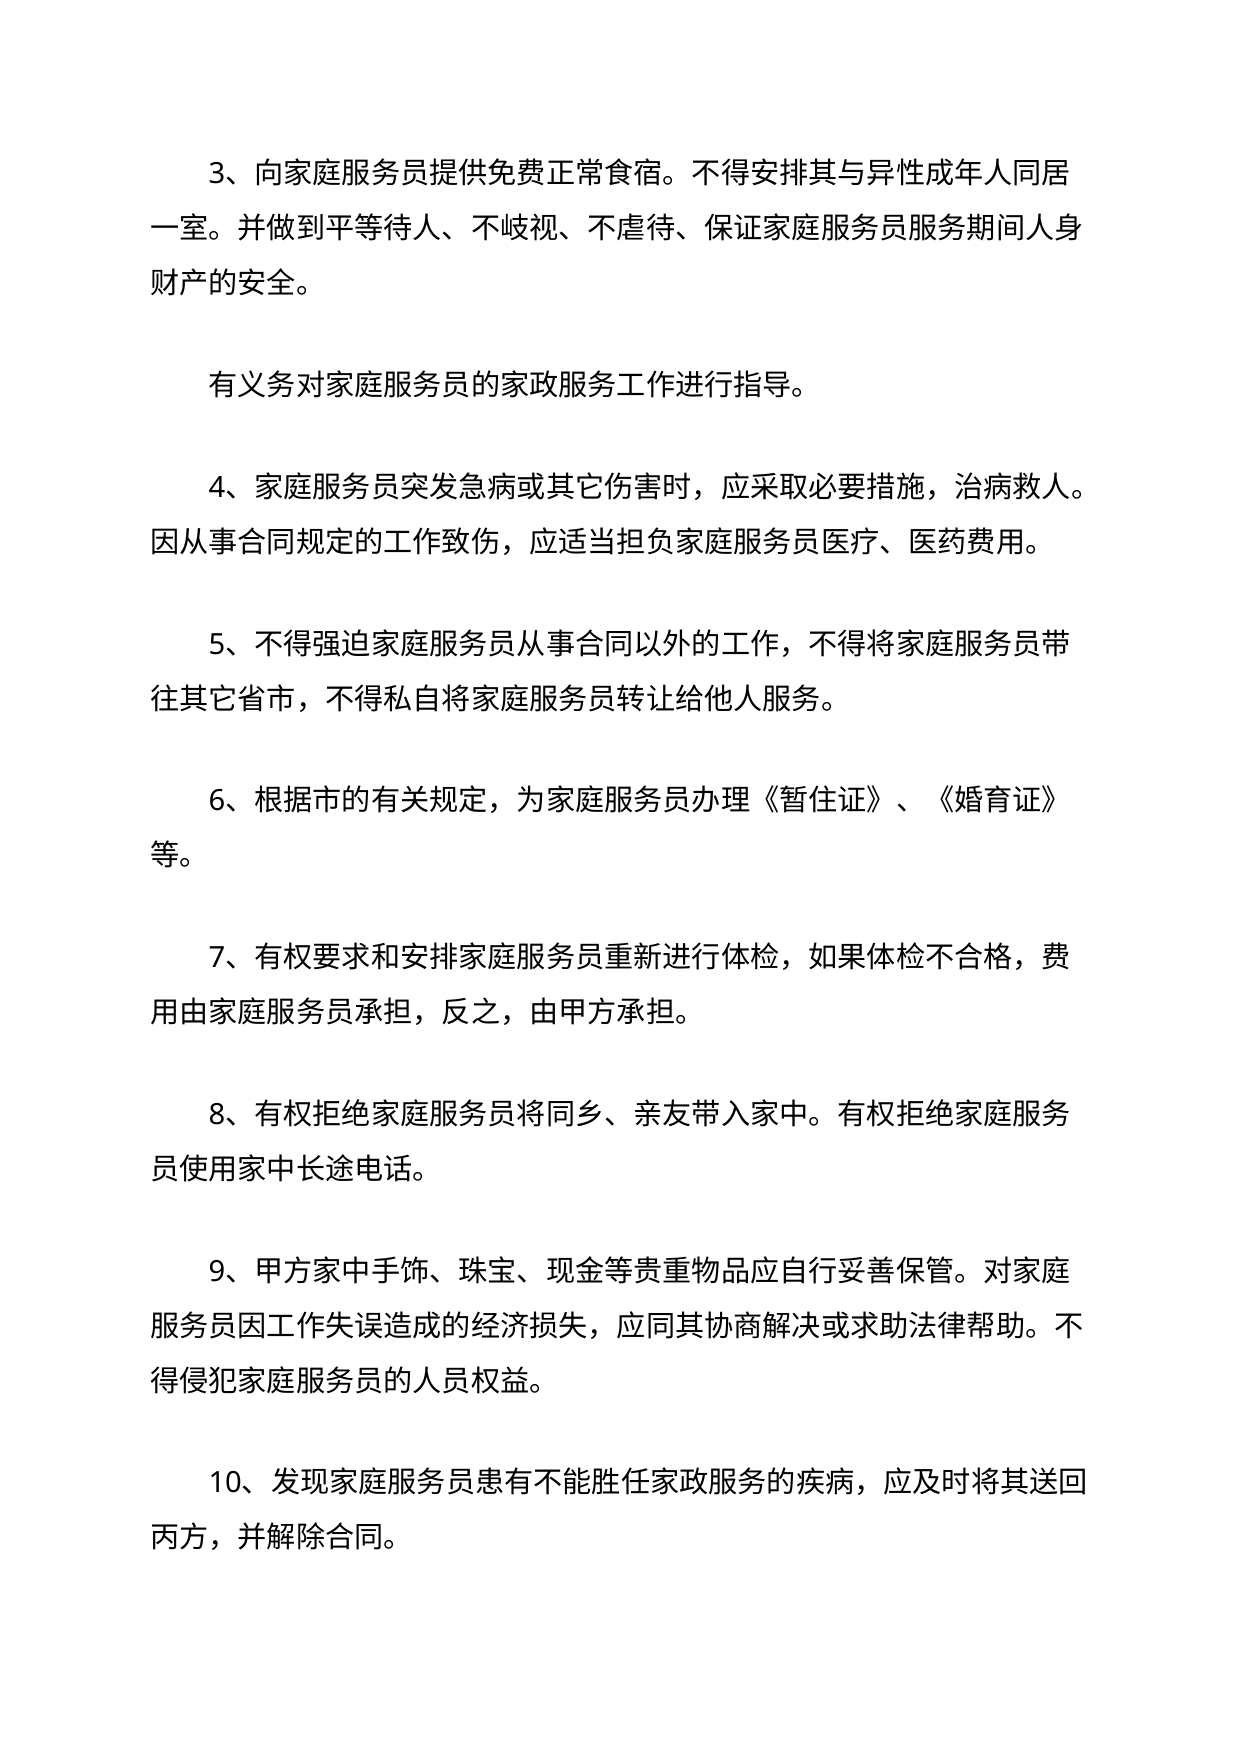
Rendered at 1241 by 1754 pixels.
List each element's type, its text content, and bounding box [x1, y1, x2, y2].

text 6、根据市的有关规定，为家庭服务员办理《暂住证》、《婚育证》等。 [150, 777, 1090, 874]
text 4、家庭服务员突发急病或其它伤害时，应采取必要措施，治病救人。因从事合同规定的工作致伤，应适当担负家庭服务员医疗、医药费用。 [150, 463, 1090, 561]
text 10、发现家庭服务员患有不能胜任家政服务的疾病，应及时将其送回丙方，并解除合同。 [150, 1459, 1090, 1556]
text 9、甲方家中手饰、珠宝、现金等贵重物品应自行妥善保管。对家庭服务员因工作失误造成的经济损失，应同其协商解决或求助法律帮助。不得侵犯家庭服务员的人员权益。 [150, 1247, 1090, 1399]
text 7、有权要求和安排家庭服务员重新进行体检，如果体检不合格，费用由家庭服务员承担，反之，由甲方承担。 [150, 934, 1090, 1031]
text 有义务对家庭服务员的家政服务工作进行指导。 [150, 362, 1090, 404]
text 3、向家庭服务员提供免费正常食宿。不得安排其与异性成年人同居一室。并做到平等待人、不岐视、不虐待、保证家庭服务员服务期间人身财产的安全。 [150, 150, 1090, 302]
text 8、有权拒绝家庭服务员将同乡、亲友带入家中。有权拒绝家庭服务员使用家中长途电话。 [150, 1091, 1090, 1188]
text 5、不得强迫家庭服务员从事合同以外的工作，不得将家庭服务员带往其它省市，不得私自将家庭服务员转让给他人服务。 [150, 620, 1090, 717]
